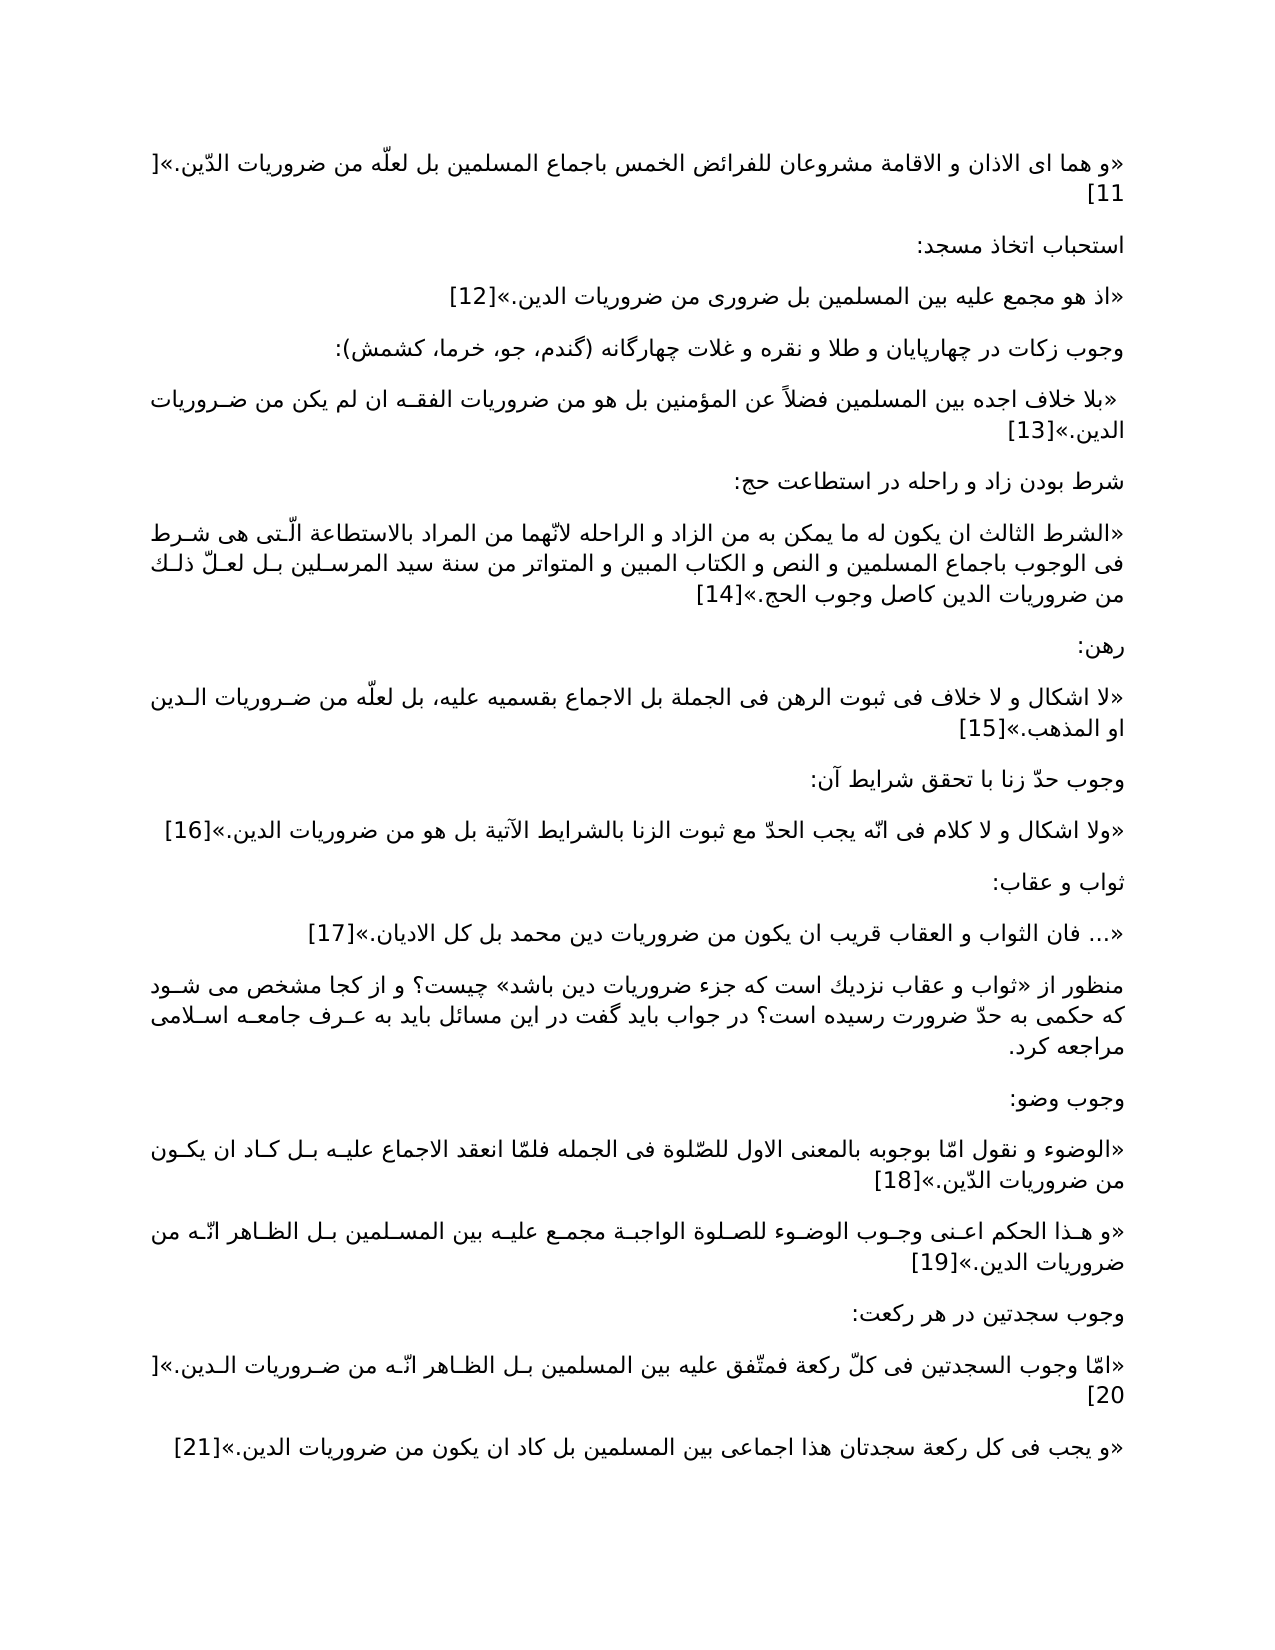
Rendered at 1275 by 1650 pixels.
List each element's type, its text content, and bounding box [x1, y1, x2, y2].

text «امّا وجوب السجدتين فى كلّ ركعة فمتّفق عليه بين المسلمين بل الظاهر انّه من ضروريات الدين.»[20] [150, 1352, 1125, 1409]
text منظور از «ثواب و عقاب نزديك است كه جزء ضروريات دين باشد» چيست؟ و از كجا مشخص مى شود كه حكمى به حدّ ضرورت رسيده است؟ در جواب بايد گفت در اين مسائل بايد به عرف جامعه اسلامى مراجعه كرد. [150, 972, 1125, 1060]
text ثواب و عقاب: [150, 869, 1125, 896]
text «بلا خلاف اجده بين المسلمين فضلاً عن المؤمنين بل هو من ضروريات الفقه ان لم يكن من ضروريات الدين.»[13] [150, 386, 1125, 444]
text «و هذا الحكم اعنى وجوب الوضوء للصلوة الواجبة مجمع عليه بين المسلمين بل الظاهر انّه من ضروريات الدين.»[19] [150, 1218, 1125, 1276]
text استحباب اتخاذ مسجد: [150, 232, 1125, 259]
text «و يجب فى كل ركعة سجدتان هذا اجماعى بين المسلمين بل كاد ان يكون من ضروريات الدين.»[21] [150, 1434, 1125, 1461]
text «الوضوء و نقول امّا بوجوبه بالمعنى الاول للصّلوة فى الجمله فلمّا انعقد الاجماع عليه بل كاد ان يكون من ضروريات الدّين.»[18] [150, 1136, 1125, 1193]
text وجوب زكات در چهارپايان و طلا و نقره و غلات چهارگانه (گندم، جو، خرما، كشمش): [150, 335, 1125, 362]
text «اذ هو مجمع عليه بين المسلمين بل ضرورى من ضروريات الدين.»[12] [150, 283, 1125, 310]
text شرط بودن زاد و راحله در استطاعت حج: [150, 468, 1125, 495]
text وجوب وضو: [150, 1085, 1125, 1111]
text «... فان الثواب و العقاب قريب ان يكون من ضروريات دين محمد بل كل الاديان.»[17] [150, 921, 1125, 947]
text رهن: [150, 633, 1125, 659]
text «و هما اى الاذان و الاقامة مشروعان للفرائض الخمس باجماع المسلمين بل لعلّه من ضروريات الدّين.»[11] [150, 150, 1125, 207]
text وجوب سجدتين در هر ركعت: [150, 1300, 1125, 1327]
text «الشرط الثالث ان يكون له ما يمكن به من الزاد و الراحله لانّهما من المراد بالاستطاعة الّتى هى شرط فى الوجوب باجماع المسلمين و النص و الكتاب المبين و المتواتر من سنة سيد المرسلين بل لعلّ ذلك من ضروريات الدين كاصل وجوب الحج.»[14] [150, 520, 1125, 608]
text «ولا اشكال و لا كلام فى انّه يجب الحدّ مع ثبوت الزنا بالشرايط الآتية بل هو من ضروريات الدين.»[16] [150, 818, 1125, 844]
text وجوب حدّ زنا با تحقق شرايط آن: [150, 766, 1125, 793]
text «لا اشكال و لا خلاف فى ثبوت الرهن فى الجملة بل الاجماع بقسميه عليه، بل لعلّه من ضروريات الدين او المذهب.»[15] [150, 684, 1125, 741]
